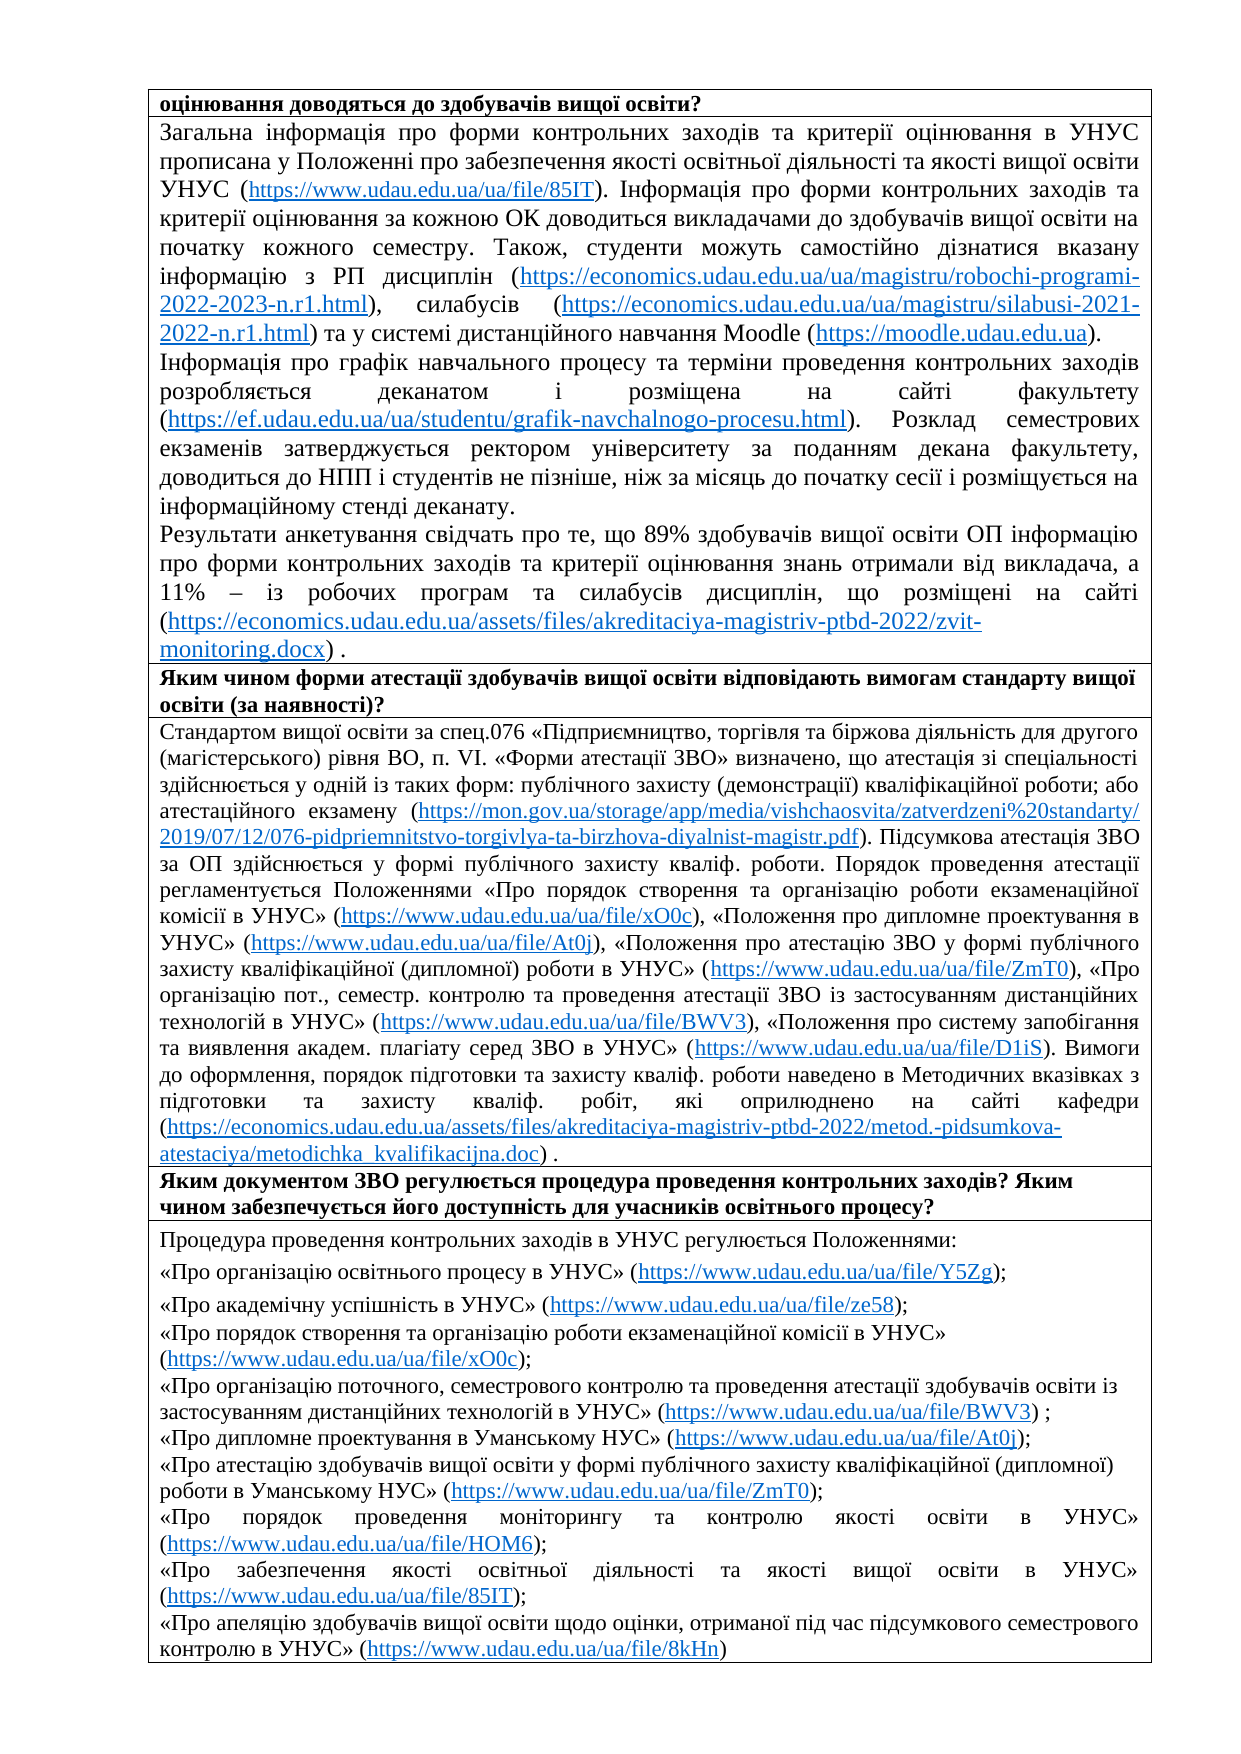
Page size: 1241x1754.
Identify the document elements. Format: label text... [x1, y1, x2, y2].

table_cell Яким документом ЗВО регулюється процедура проведення контрольних заходів? Яким чином забезпечується його доступність для учасників освітнього процесу? [149, 1167, 1151, 1220]
table_cell Стандартом вищої освіти за спец.076 «Підприємництво, торгівля та біржова діяльність для другого (магістерського) рівня ВО, п. VІ. «Форми атестації ЗВО» визначено, що атестація зі спеціальності здійснюється у одній із таких форм: публічного захисту (демонстрації) кваліфікаційної роботи; або атестаційного екзамену (https://mon.gov.ua/storage/app/media/vishchaosvita/zatverdzeni%20standarty/2019/07/12/076-pidpriemnitstvo-torgivlya-ta-birzhova-diyalnist-magistr.pdf). Підсумкова атестація ЗВО за ОП здійснюється у формі публічного захисту кваліф. роботи. Порядок проведення атестації регламентується Положеннями «Про порядок створення та організацію роботи екзаменаційної комісії в УНУС» (https://www.udau.edu.ua/ua/file/xO0c), «Положення про дипломне проектування в УНУС» (https://www.udau.edu.ua/ua/file/At0j), «Положення про атестацію ЗВО у формі публічного захисту кваліфікаційної (дипломної) роботи в УНУС» (https://www.udau.edu.ua/ua/file/ZmT0), «Про організацію пот., семестр. контролю та проведення атестації ЗВО із застосуванням дистанційних технологій в УНУС» (https://www.udau.edu.ua/ua/file/BWV3), «Положення про систему запобігання та виявлення академ. плагіату серед ЗВО в УНУС» (https://www.udau.edu.ua/ua/file/D1iS). Вимоги до оформлення, порядок підготовки та захисту кваліф. роботи наведено в Методичних вказівках з підготовки та захисту кваліф. робіт, які оприлюднено на сайті кафедри (https://economics.udau.edu.ua/assets/files/akreditaciya-magistriv-ptbd-2022/metod.-pidsumkova-atestaciya/metodichka_kvalifikacijna.doc) . [149, 718, 1151, 1166]
table_cell Процедура проведення контрольних заходів в УНУС регулюється Положеннями: «Про організацію освітнього процесу в УНУС» (https://www.udau.edu.ua/ua/file/Y5Zg); «Про академічну успішність в УНУС» (https://www.udau.edu.ua/ua/file/ze58); «Про порядок створення та організацію роботи екзаменаційної комісії в УНУС» (https://www.udau.edu.ua/ua/file/xO0c); «Про організацію поточного, семестрового контролю та проведення атестації здобувачів освіти із застосуванням дистанційних технологій в УНУС» (https://www.udau.edu.ua/ua/file/BWV3) ; «Про дипломне проектування в Уманському НУС» (https://www.udau.edu.ua/ua/file/At0j); «Про атестацію здобувачів вищої освіти у формі публічного захисту кваліфікаційної (дипломної) роботи в Уманському НУС» (https://www.udau.edu.ua/ua/file/ZmT0); «Про порядок проведення моніторингу та контролю якості освіти в УНУС» (https://www.udau.edu.ua/ua/file/HOM6); «Про забезпечення якості освітньої діяльності та якості вищої освіти в УНУС» (https://www.udau.edu.ua/ua/file/85IT); «Про апеляцію здобувачів вищої освіти щодо оцінки, отриманої під час підсумкового семестрового контролю в УНУС» (https://www.udau.edu.ua/ua/file/8kHn) [149, 1221, 1151, 1662]
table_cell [149, 90, 1151, 116]
table_cell Яким чином форми атестації здобувачів вищої освіти відповідають вимогам стандарту вищої освіти (за наявності)? [149, 664, 1151, 717]
table_cell Загальна інформація про форми контрольних заходів та критерії оцінювання в УНУС прописана у Положенні про забезпечення якості освітньої діяльності та якості вищої освіти УНУС (https://www.udau.edu.ua/ua/file/85IT). Інформація про форми контрольних заходів та критерії оцінювання за кожною ОК доводиться викладачами до здобувачів вищої освіти на початку кожного семестру. Також, студенти можуть самостійно дізнатися вказану інформацію з РП дисциплін (https://economics.udau.edu.ua/ua/magistru/robochi-programi-2022-2023-n.r1.html), силабусів (https://economics.udau.edu.ua/ua/magistru/silabusi-2021-2022-n.r1.html) та у системі дистанційного навчання Мoodle (https://moodle.udau.edu.ua). Інформація про графік навчального процесу та терміни проведення контрольних заходів розробляється деканатом і розміщена на сайті факультету (https://ef.udau.edu.ua/ua/studentu/grafik-navchalnogo-procesu.html). Розклад семестрових екзаменів затверджується ректором університету за поданням декана факультету, доводиться до НПП і студентів не пізніше, ніж за місяць до початку сесії і розміщується на інформаційному стенді деканату. Результати анкетування свідчать про те, що 89% здобувачів вищої освіти ОП інформацію про форми контрольних заходів та критерії оцінювання знань отримали від викладача, а 11% – із робочих програм та силабусів дисциплін, що розміщені на сайті (https://economics.udau.edu.ua/assets/files/akreditaciya-magistriv-ptbd-2022/zvit-monitoring.docx) . [149, 117, 1151, 663]
